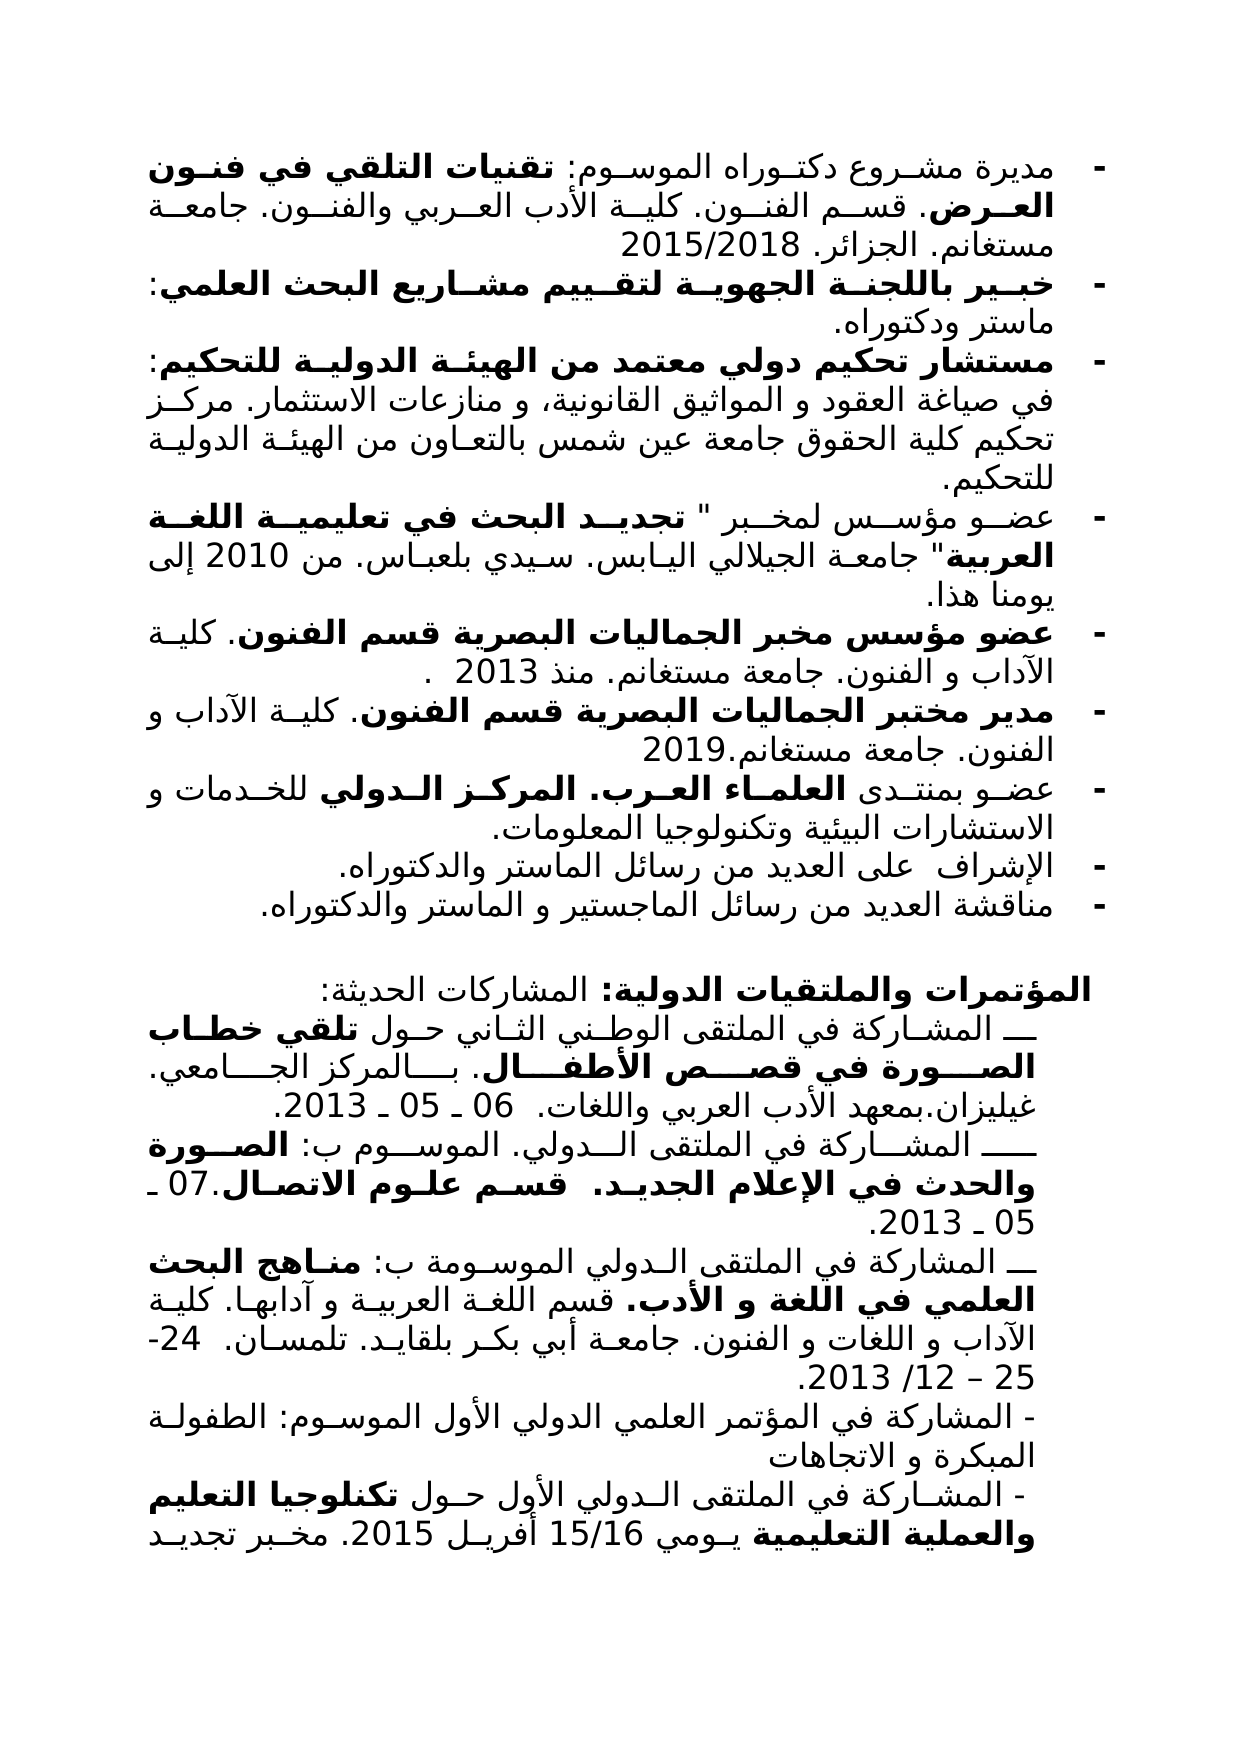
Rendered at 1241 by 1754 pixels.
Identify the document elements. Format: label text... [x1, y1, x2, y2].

list مديرة مشروع دكتوراه الموسوم: تقنيات التلقي في فنون العرض. قسم الفنون. كلية الأدب العربي والفنون. جامعة مستغانم. الجزائر. 2015/2018 [148, 148, 1093, 264]
text ــ المشاركة في الملتقى الوطني الثاني حول تلقي خطاب الصورة في قصص الأطفال. بالمركز الجامعي. غيليزان.بمعهد الأدب العربي واللغات. 06 ـ 05 ـ 2013. [148, 1009, 1036, 1126]
list عضو مؤسس مخبر الجماليات البصرية قسم الفنون. كلية الآداب و الفنون. جامعة مستغانم. منذ 2013 . [148, 614, 1093, 692]
text المؤتمرات والملتقيات الدولية: المشاركات الحديثة: [148, 970, 1093, 1009]
list الإشراف على العديد من رسائل الماستر والدكتوراه. [148, 847, 1093, 886]
list مناقشة العديد من رسائل الماجستير و الماستر والدكتوراه. [148, 886, 1093, 925]
text ـــ المشاركة في الملتقى الدولي. الموسوم ب: الصورة والحدث في الإعلام الجديد. قسم علوم الاتصال.07 ـ 05 ـ 2013. [148, 1126, 1036, 1242]
list عضو مؤسس لمخبر " تجديد البحث في تعليمية اللغة العربية" جامعة الجيلالي اليابس. سيدي بلعباس. من 2010 إلى يومنا هذا. [148, 497, 1093, 614]
list خبير باللجنة الجهوية لتقييم مشاريع البحث العلمي: ماستر ودكتوراه. [148, 264, 1093, 342]
list عضو بمنتدى العلماء العرب. المركز الدولي للخدمات و الاستشارات البيئية وتكنولوجيا المعلومات. [148, 769, 1093, 847]
list مستشار تحكيم دولي معتمد من الهيئة الدولية للتحكيم: في صياغة العقود و المواثيق القانونية، و منازعات الاستثمار. مركز تحكيم كلية الحقوق جامعة عين شمس بالتعاون من الهيئة الدولية للتحكيم. [148, 342, 1093, 497]
text - المشاركة في المؤتمر العلمي الدولي الأول الموسوم: الطفولة المبكرة و الاتجاهات [148, 1397, 1036, 1475]
text ـــ المشاركة في الملتقى الدولي الموسومة ب: مناهج البحث العلمي في اللغة و الأدب. قسم اللغة العربية و آدابها. كلية الآداب و اللغات و الفنون. جامعة أبي بكر بلقايد. تلمسان. 24- 25 – 12/ 2013. [148, 1242, 1036, 1397]
list مدير مختبر الجماليات البصرية قسم الفنون. كلية الآداب و الفنون. جامعة مستغانم.2019 [148, 692, 1093, 769]
